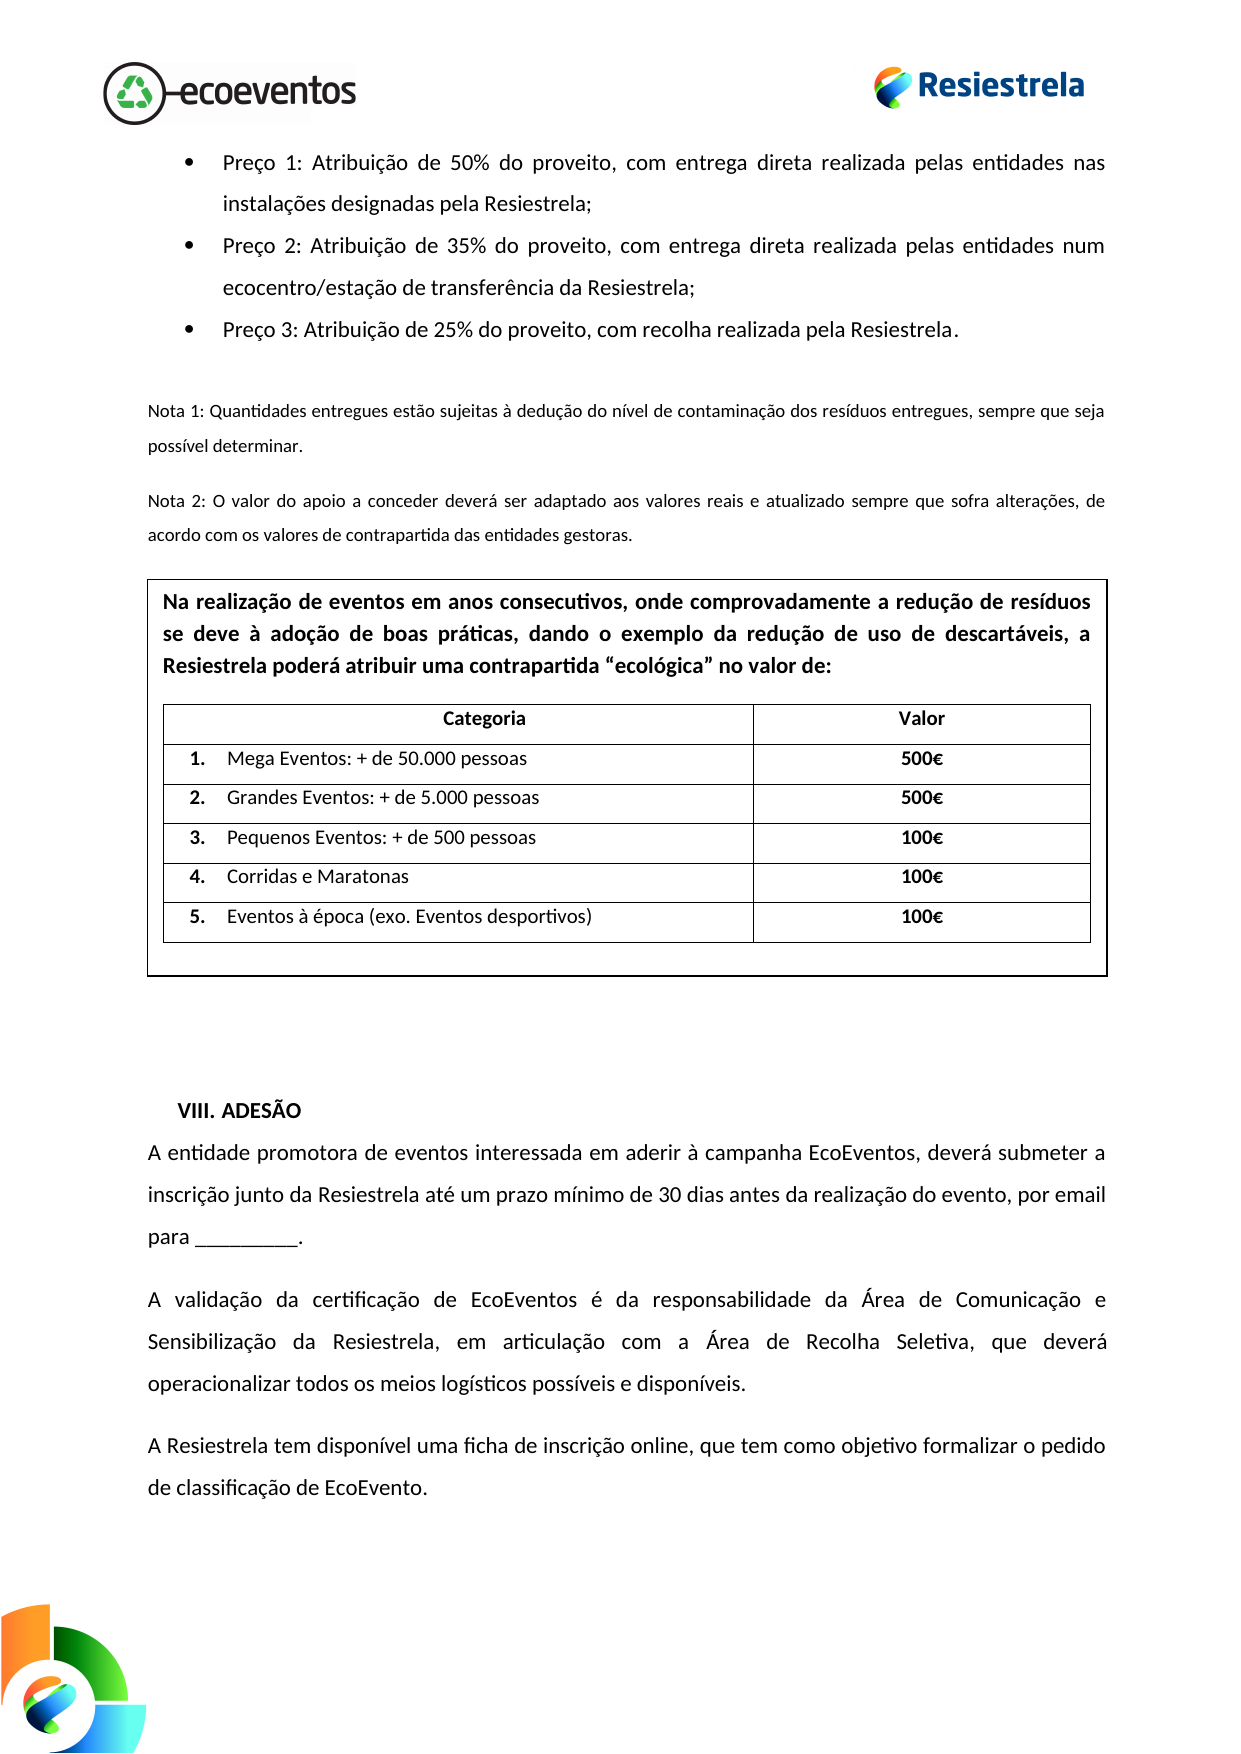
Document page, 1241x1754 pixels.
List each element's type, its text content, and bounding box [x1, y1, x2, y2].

list Nota 2: O valor do apoio a conceder deverá ser adaptado aos valores reais e atualizado sempre que sofra alterações, de acordo com os valores de contrapartida das entidades gestoras. [148, 489, 1107, 546]
list Preço 1: Atribuição de 50% do proveito, com entrega direta realizada pelas entidades nas instalações designadas pela Resiestrela; [185, 148, 1107, 218]
list Preço 3: Atribuição de 25% do proveito, com recolha realizada pela Resiestrela. [185, 316, 1107, 343]
text A Resiestrela tem disponível uma ficha de inscrição online, que tem como objetivo formalizar o pedido de classificação de EcoEvento. [148, 1432, 1107, 1502]
text A entidade promotora de eventos interessada em aderir à campanha EcoEventos, deverá submeter a inscrição junto da Resiestrela até um prazo mínimo de 30 dias antes da realização do evento, por email para _________. [148, 1138, 1107, 1250]
text A validação da certificação de EcoEventos é da responsabilidade da Área de Comunicação e Sensibilização da Resiestrela, em articulação com a Área de Recolha Seletiva, que deverá operacionalizar todos os meios logísticos possíveis e disponíveis. [148, 1285, 1107, 1397]
picture [850, 41, 1108, 134]
list ADESÃO [177, 1096, 1107, 1124]
picture [1, 1594, 161, 1753]
list Preço 2: Atribuição de 35% do proveito, com entrega direta realizada pelas entidades num ecocentro/estação de transferência da Resiestrela; [185, 232, 1107, 302]
picture [103, 62, 356, 125]
text Nota 1: Quantidades entregues estão sujeitas à dedução do nível de contaminação dos resíduos entregues, sempre que seja possível determinar. [148, 399, 1107, 457]
